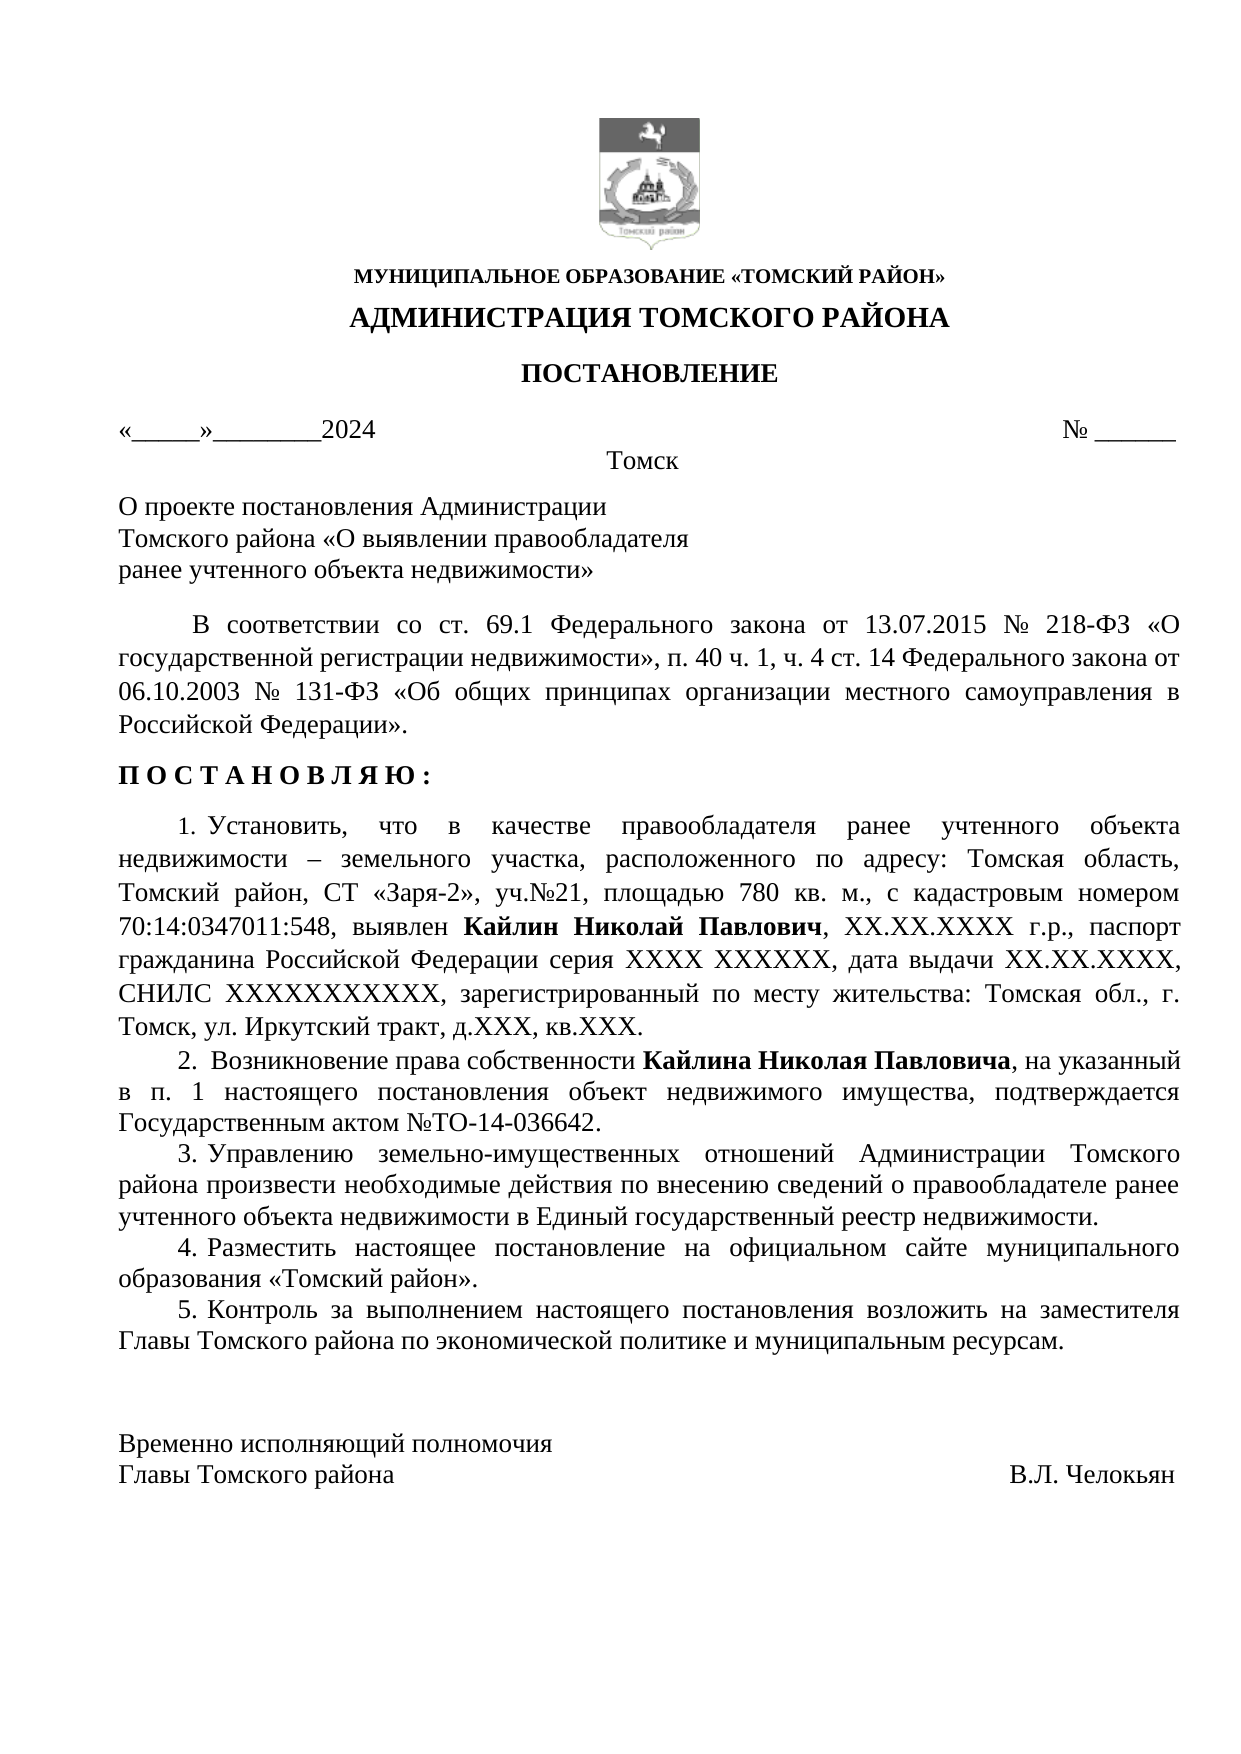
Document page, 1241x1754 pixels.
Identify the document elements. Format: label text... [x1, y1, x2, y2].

list Разместить настоящее постановление на официальном сайте муниципального образования «Томский район». [118, 1231, 1181, 1293]
text В соответствии со ст. 69.1 Федерального закона от 13.07.2015 № 218-ФЗ «О государственной регистрации недвижимости», п. 40 ч. 1, ч. 4 ст. 14 Федерального закона от 06.10.2003 № 131-ФЗ «Об общих принципах организации местного самоуправления в Российской Федерации». [118, 608, 1181, 740]
text ранее учтенного объекта недвижимости» [118, 553, 1181, 584]
text АДМИНИСТРАЦИЯ ТОМСКОГО РАЙОНА [118, 300, 1181, 333]
text МУНИЦИПАЛЬНОЕ ОБРАЗОВАНИЕ «ТОМСКИЙ РАЙОН» [118, 264, 1181, 288]
text Временно исполняющий полномочия [118, 1427, 1181, 1459]
text «_____»________2024 № ______ [118, 413, 1181, 444]
text Томского района «О выявлении правообладателя [118, 522, 1181, 553]
text ПОСТАНОВЛЕНИЕ [118, 357, 1181, 389]
list Контроль за выполнением настоящего постановления возложить на заместителя Главы Томского района по экономической политике и муниципальным ресурсам. [118, 1293, 1181, 1355]
text О проекте постановления Администрации [118, 491, 1181, 522]
list Установить, что в качестве правообладателя ранее учтенного объекта недвижимости – земельного участка, расположенного по адресу: Томская область, Томский район, СТ «Заря-2», уч.№21, площадью 780 кв. м., с кадастровым номером 70:14:0347011:548, выявлен Кайлин Николай Павлович, XX.XX.XXXX г.р., паспорт гражданина Российской Федерации серия XXXX XXXXXX, дата выдачи XX.XX.XXXX, СНИЛС XXXXXXXXXXX, зарегистрированный по месту жительства: Томская обл., г. Томск, ул. Иркутский тракт, д.ХХХ, кв.ХХХ. [118, 809, 1181, 1041]
list Главы Томского района В.Л. Челокьян [118, 1459, 1181, 1490]
list Возникновение права собственности Кайлина Николая Павловича, на указанный в п. 1 настоящего постановления объект недвижимого имущества, подтверждается Государственным актом №ТО-14-036642. [118, 1044, 1181, 1137]
list Управлению земельно-имущественных отношений Администрации Томского района произвести необходимые действия по внесению сведений о правообладателе ранее учтенного объекта недвижимости в Единый государственный реестр недвижимости. [118, 1137, 1181, 1231]
text П О С Т А Н О В Л Я Ю : [118, 759, 1181, 790]
text Томск [118, 444, 1167, 475]
